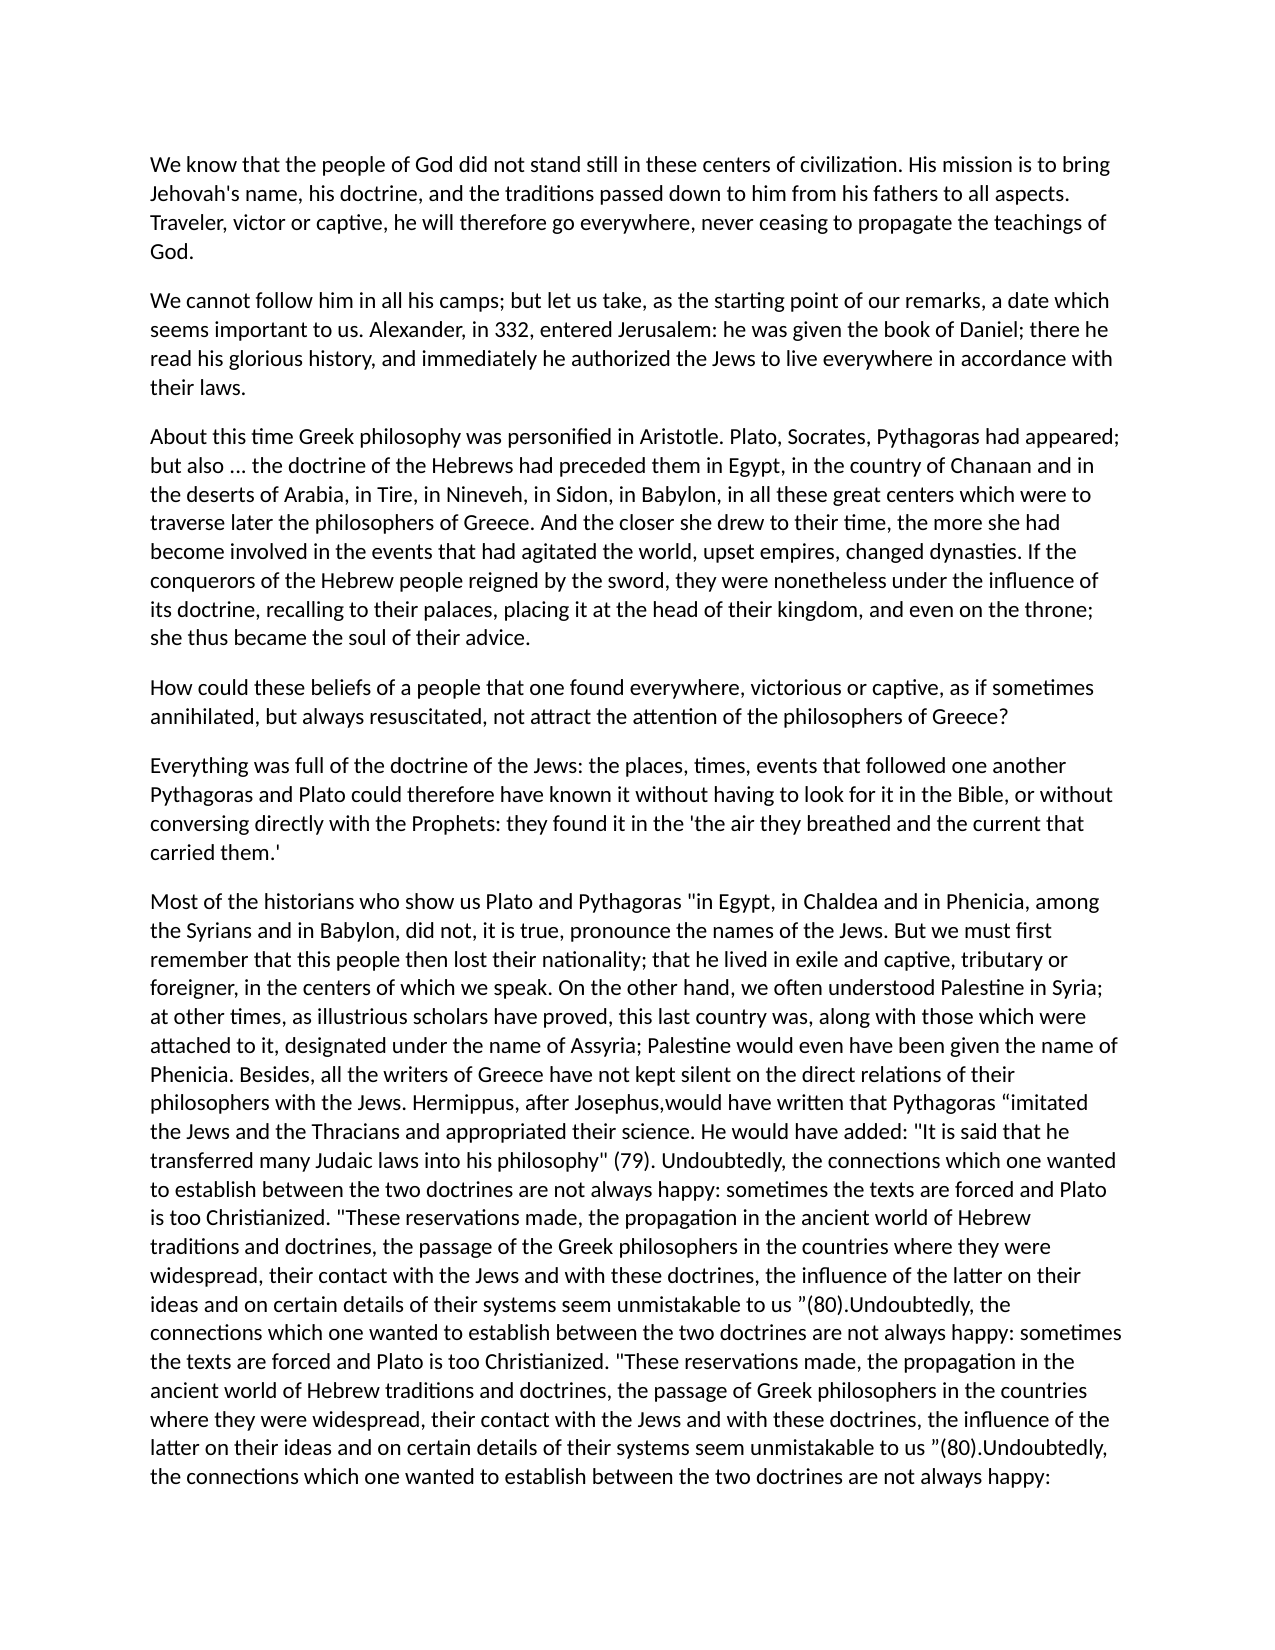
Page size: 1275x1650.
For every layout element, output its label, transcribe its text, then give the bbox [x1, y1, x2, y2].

text We cannot follow him in all his camps; but let us take, as the starting point of our remarks, a date which seems important to us. Alexander, in 332, entered Jerusalem: he was given the book of Daniel; there he read his glorious history, and immediately he authorized the Jews to live everywhere in accordance with their laws. [150, 286, 1125, 401]
text How could these beliefs of a people that one found everywhere, victorious or captive, as if sometimes annihilated, but always resuscitated, not attract the attention of the philosophers of Greece? [150, 672, 1125, 730]
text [150, 887, 1125, 1490]
text Everything was full of the doctrine of the Jews: the places, times, events that followed one another Pythagoras and Plato could therefore have known it without having to look for it in the Bible, or without conversing directly with the Prophets: they found it in the 'the air they breathed and the current that carried them.' [150, 751, 1125, 866]
text We know that the people of God did not stand still in these centers of civilization. His mission is to bring Jehovah's name, his doctrine, and the traditions passed down to him from his fathers to all aspects. Traveler, victor or captive, he will therefore go everywhere, never ceasing to propagate the teachings of God. [150, 150, 1125, 265]
text About this time Greek philosophy was personified in Aristotle. Plato, Socrates, Pythagoras had appeared; but also ... the doctrine of the Hebrews had preceded them in Egypt, in the country of Chanaan and in the deserts of Arabia, in Tire, in Nineveh, in Sidon, in Babylon, in all these great centers which were to traverse later the philosophers of Greece. And the closer she drew to their time, the more she had become involved in the events that had agitated the world, upset empires, changed dynasties. If the conquerors of the Hebrew people reigned by the sword, they were nonetheless under the influence of its doctrine, recalling to their palaces, placing it at the head of their kingdom, and even on the throne; she thus became the soul of their advice. [150, 422, 1125, 652]
